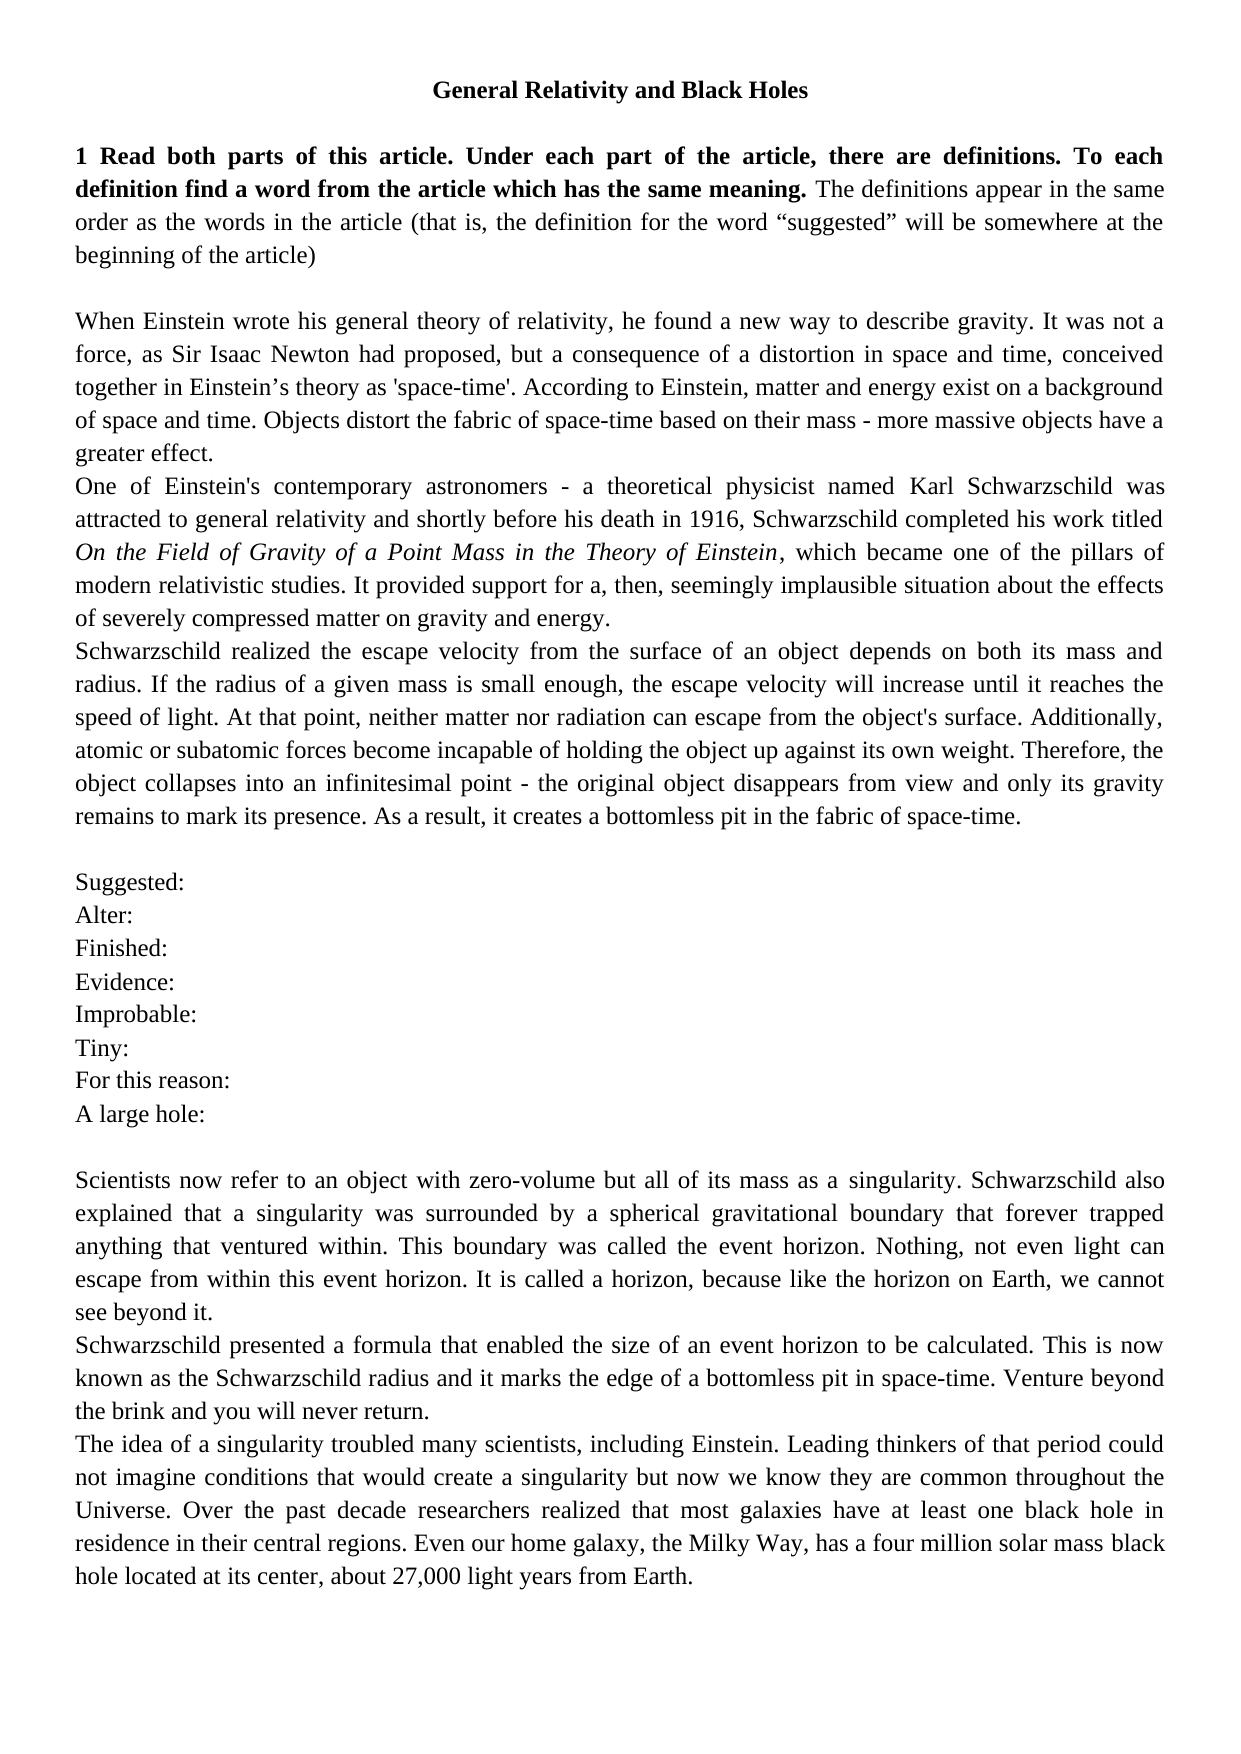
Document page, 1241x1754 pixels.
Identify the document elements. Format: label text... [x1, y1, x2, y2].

text Schwarzschild realized the escape velocity from the surface of an object depends on both its mass and radius. If the radius of a given mass is small enough, the escape velocity will increase until it reaches the speed of light. At that point, neither matter nor radiation can escape from the object's surface. Additionally, atomic or subatomic forces become incapable of holding the object up against its own weight. Therefore, the object collapses into an infinitesimal point - the original object disappears from view and only its gravity remains to mark its presence. As a result, it creates a bottomless pit in the fabric of space-time. [75, 636, 1165, 830]
text When Einstein wrote his general theory of relativity, he found a new way to describe gravity. It was not a force, as Sir Isaac Newton had proposed, but a consequence of a distortion in space and time, conceived together in Einstein’s theory as 'space-time'. According to Einstein, matter and energy exist on a background of space and time. Objects distort the fabric of space-time based on their mass - more massive objects have a greater effect. [75, 306, 1165, 467]
text A large hole: [75, 1099, 1165, 1127]
text One of Einstein's contemporary astronomers - a theoretical physicist named Karl Schwarzschild was attracted to general relativity and shortly before his death in 1916, Schwarzschild completed his work titled On the Field of Gravity of a Point Mass in the Theory of Einstein, which became one of the pillars of modern relativistic studies. It provided support for a, then, seemingly implausible situation about the effects of severely compressed matter on gravity and energy. [75, 471, 1165, 632]
text Alter: [75, 901, 1165, 929]
text Scientists now refer to an object with zero-volume but all of its mass as a singularity. Schwarzschild also explained that a singularity was surrounded by a spherical gravitational boundary that forever trapped anything that ventured within. This boundary was called the event horizon. Nothing, not even light can escape from within this event horizon. It is called a horizon, because like the horizon on Earth, we cannot see beyond it. [75, 1165, 1165, 1326]
text Evidence: [75, 967, 1165, 995]
text Schwarzschild presented a formula that enabled the size of an event horizon to be calculated. This is now known as the Schwarzschild radius and it marks the edge of a bottomless pit in space-time. Venture beyond the brink and you will never return. [75, 1330, 1165, 1424]
text Suggested: [75, 867, 1165, 896]
text Improbable: [75, 999, 1165, 1028]
text For this reason: [75, 1066, 1165, 1094]
text 1 Read both parts of this article. Under each part of the article, there are definitions. To each definition find a word from the article which has the same meaning. The definitions appear in the same order as the words in the article (that is, the definition for the word “suggested” will be somewhere at the beginning of the article) [75, 141, 1165, 269]
text Finished: [75, 933, 1165, 962]
text The idea of a singularity troubled many scientists, including Einstein. Leading thinkers of that period could not imagine conditions that would create a singularity but now we know they are common throughout the Universe. Over the past decade researchers realized that most galaxies have at least one black hole in residence in their central regions. Even our home galaxy, the Milky Way, has a four million solar mass black hole located at its center, about 27,000 light years from Earth. [75, 1429, 1165, 1590]
text General Relativity and Black Holes [75, 75, 1165, 104]
text Tiny: [75, 1033, 1165, 1061]
